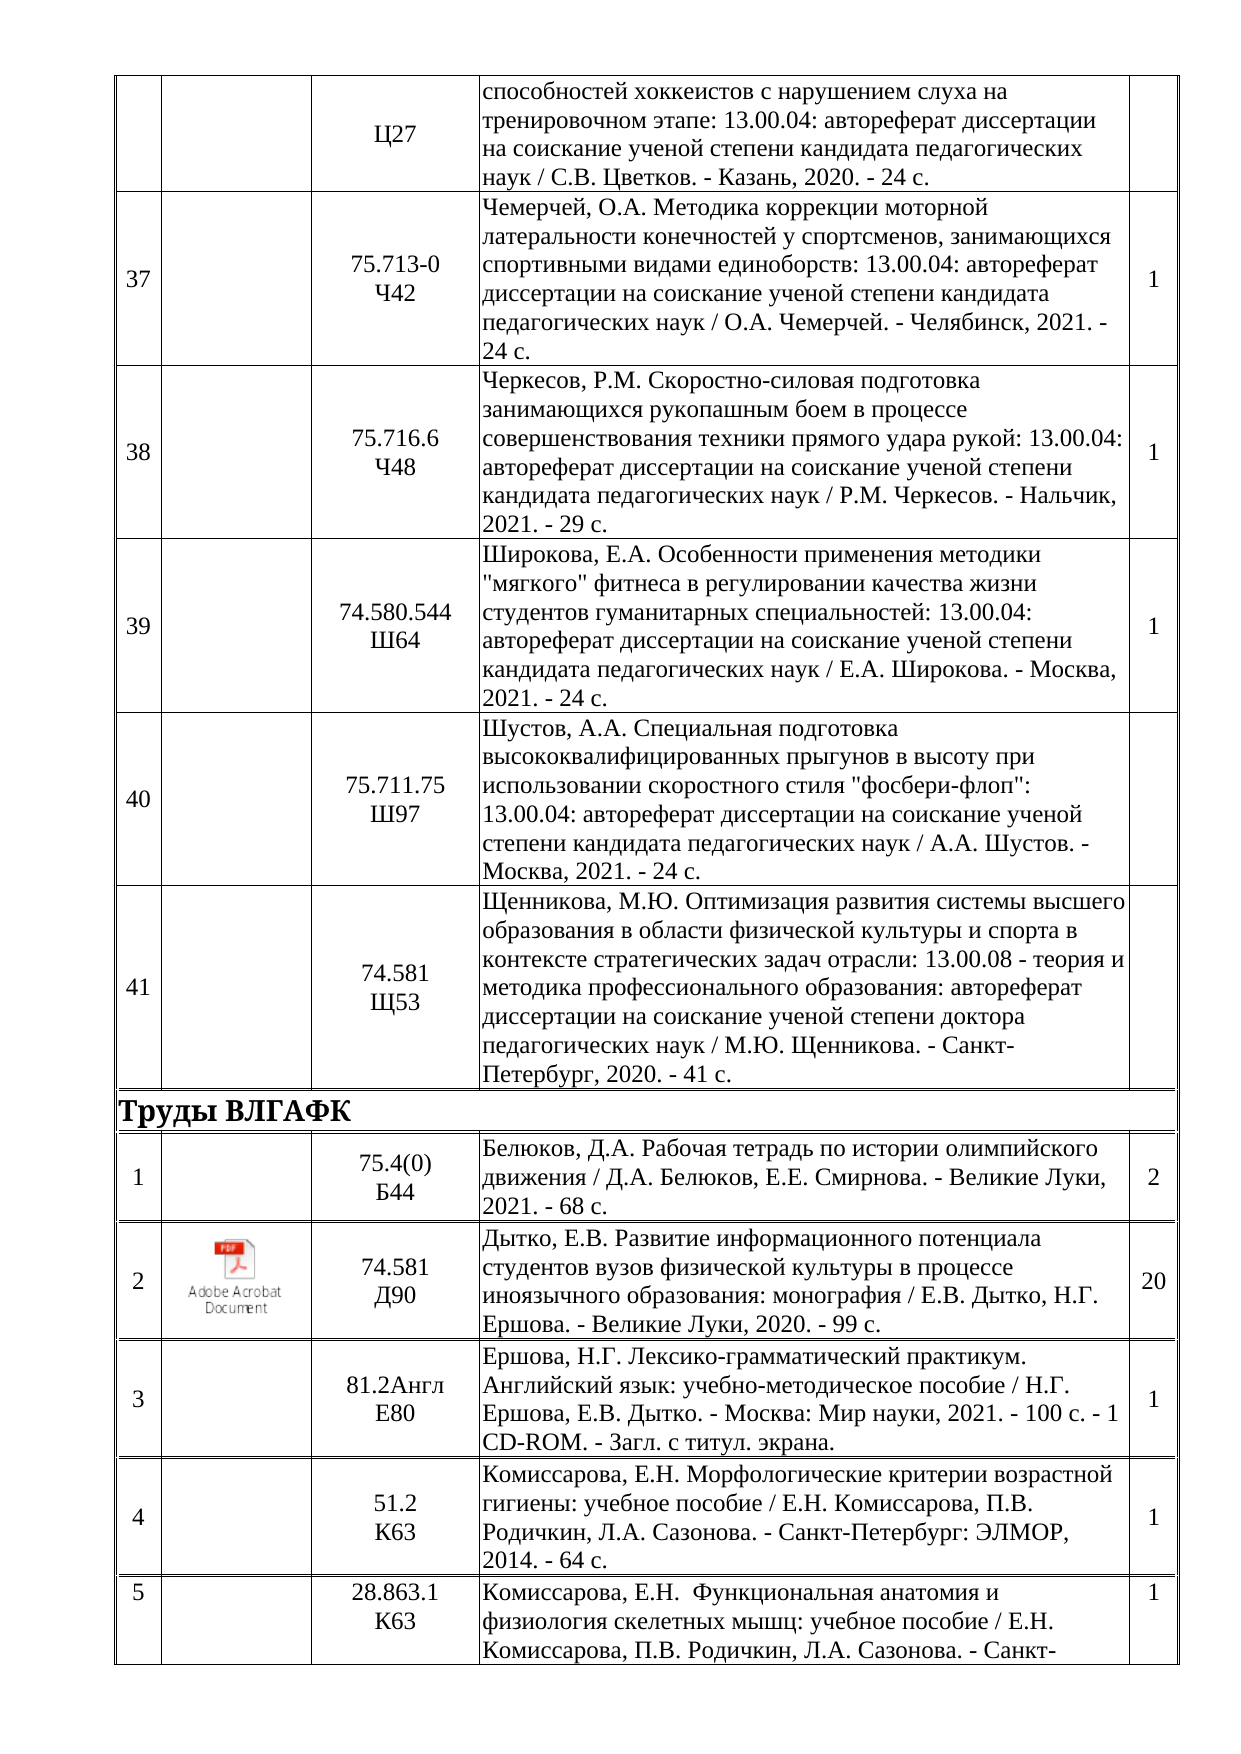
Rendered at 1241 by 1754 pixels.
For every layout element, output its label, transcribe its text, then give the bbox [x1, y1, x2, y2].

table_cell [1130, 886, 1177, 1087]
table_cell [162, 886, 311, 1087]
table_cell 28.863.1 К63 [312, 1577, 479, 1663]
table_cell [162, 366, 311, 538]
table_cell 2 [1130, 1130, 1178, 1220]
table_cell 74.581 Д90 [312, 1223, 479, 1338]
table_cell Шустов, А.А. Специальная подготовка высококвалифицированных прыгунов в высоту при использовании скоростного стиля "фосбери-флоп": 13.00.04: автореферат диссертации на соискание ученой степени кандидата педагогических наук / А.А. Шустов. - Москва, 2021. - 24 с. [480, 713, 1129, 885]
table_cell 20 [1130, 1220, 1177, 1338]
table_cell 1 [1130, 1456, 1178, 1574]
table_cell 74.581 Щ53 [312, 886, 479, 1087]
table_cell 5 [115, 1574, 161, 1663]
table_cell [162, 1223, 311, 1338]
table_cell [162, 713, 311, 885]
table_cell [162, 192, 311, 364]
table_cell 75.579 Ц27 [312, 76, 479, 191]
table_cell Труды ВЛГАФК [117, 1088, 1177, 1130]
table_cell 81.2Англ Е80 [312, 1341, 479, 1456]
table_cell Щенникова, М.Ю. Оптимизация развития системы высшего образования в области физической культуры и спорта в контексте стратегических задач отрасли: 13.00.08 - теория и методика профессионального образования: автореферат диссертации на соискание ученой степени доктора педагогических наук / М.Ю. Щенникова. - Санкт-Петербург, 2020. - 41 с. [480, 886, 1129, 1087]
table_cell [162, 539, 311, 712]
table_cell [162, 1134, 311, 1220]
table_cell 1 [1130, 76, 1177, 191]
table_cell 1 [1130, 1574, 1178, 1663]
table_cell Чемерчей, О.А. Методика коррекции моторной латеральности конечностей у спортсменов, занимающихся спортивными видами единоборств: 13.00.04: автореферат диссертации на соискание ученой степени кандидата педагогических наук / О.А. Чемерчей. - Челябинск, 2021. - 24 с. [480, 192, 1129, 364]
table_cell Белюков, Д.А. Рабочая тетрадь по истории олимпийского движения / Д.А. Белюков, Е.Е. Смирнова. - Великие Луки, 2021. - 68 с. [480, 1134, 1129, 1220]
table_cell 75.4(0) Б44 [312, 1134, 479, 1220]
table_cell 37 [117, 192, 161, 364]
table_cell Широкова, Е.А. Особенности применения методики "мягкого" фитнеса в регулировании качества жизни студентов гуманитарных специальностей: 13.00.04: автореферат диссертации на соискание ученой степени кандидата педагогических наук / Е.А. Широкова. - Москва, 2021. - 24 с. [480, 539, 1129, 712]
table_cell [162, 1577, 311, 1663]
table_cell 1 [115, 1130, 161, 1220]
table_cell 75.716.6 Ч48 [312, 366, 479, 538]
table_cell 38 [117, 366, 161, 538]
table_cell 2 [117, 1220, 161, 1338]
table_cell 75.713-0 Ч42 [312, 192, 479, 364]
table_cell [1130, 713, 1177, 885]
table_cell 36 [117, 76, 161, 191]
table_cell 3 [115, 1338, 161, 1456]
table_cell Комиссарова, Е.Н. Морфологические критерии возрастной гигиены: учебное пособие / Е.Н. Комиссарова, П.В. Родичкин, Л.А. Сазонова. - Санкт-Петербург: ЭЛМОР, 2014. - 64 с. [480, 1459, 1129, 1574]
table_cell 4 [115, 1456, 161, 1574]
table_cell 1 [1130, 192, 1177, 364]
table_cell 51.2 К63 [312, 1459, 479, 1574]
table_cell Черкесов, Р.М. Скоростно-силовая подготовка занимающихся рукопашным боем в процессе совершенствования техники прямого удара рукой: 13.00.04: автореферат диссертации на соискание ученой степени кандидата педагогических наук / Р.М. Черкесов. - Нальчик, 2021. - 29 с. [480, 366, 1129, 538]
table_cell [162, 76, 311, 191]
table_cell [162, 1341, 311, 1456]
table_cell Дытко, Е.В. Развитие информационного потенциала студентов вузов физической культуры в процессе иноязычного образования: монография / Е.В. Дытко, Н.Г. Ершова. - Великие Луки, 2020. - 99 с. [480, 1223, 1129, 1338]
table_cell 39 [117, 539, 161, 712]
table_cell 40 [117, 713, 161, 885]
table_cell 1 [1130, 1338, 1178, 1456]
table_cell Ершова, Н.Г. Лексико-грамматический практикум. Английский язык: учебно-методическое пособие / Н.Г. Ершова, Е.В. Дытко. - Москва: Мир науки, 2021. - 100 с. - 1 CD-ROM. - Загл. с титул. экрана. [480, 1341, 1129, 1456]
table_cell 75.711.75 Ш97 [312, 713, 479, 885]
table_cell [480, 1577, 1129, 1663]
table_cell 74.580.544 Ш64 [312, 539, 479, 712]
table_cell [162, 1459, 311, 1574]
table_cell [480, 76, 1129, 191]
table_cell 1 [1130, 539, 1177, 712]
table_cell 41 [117, 886, 161, 1087]
table_cell 1 [1130, 366, 1177, 538]
